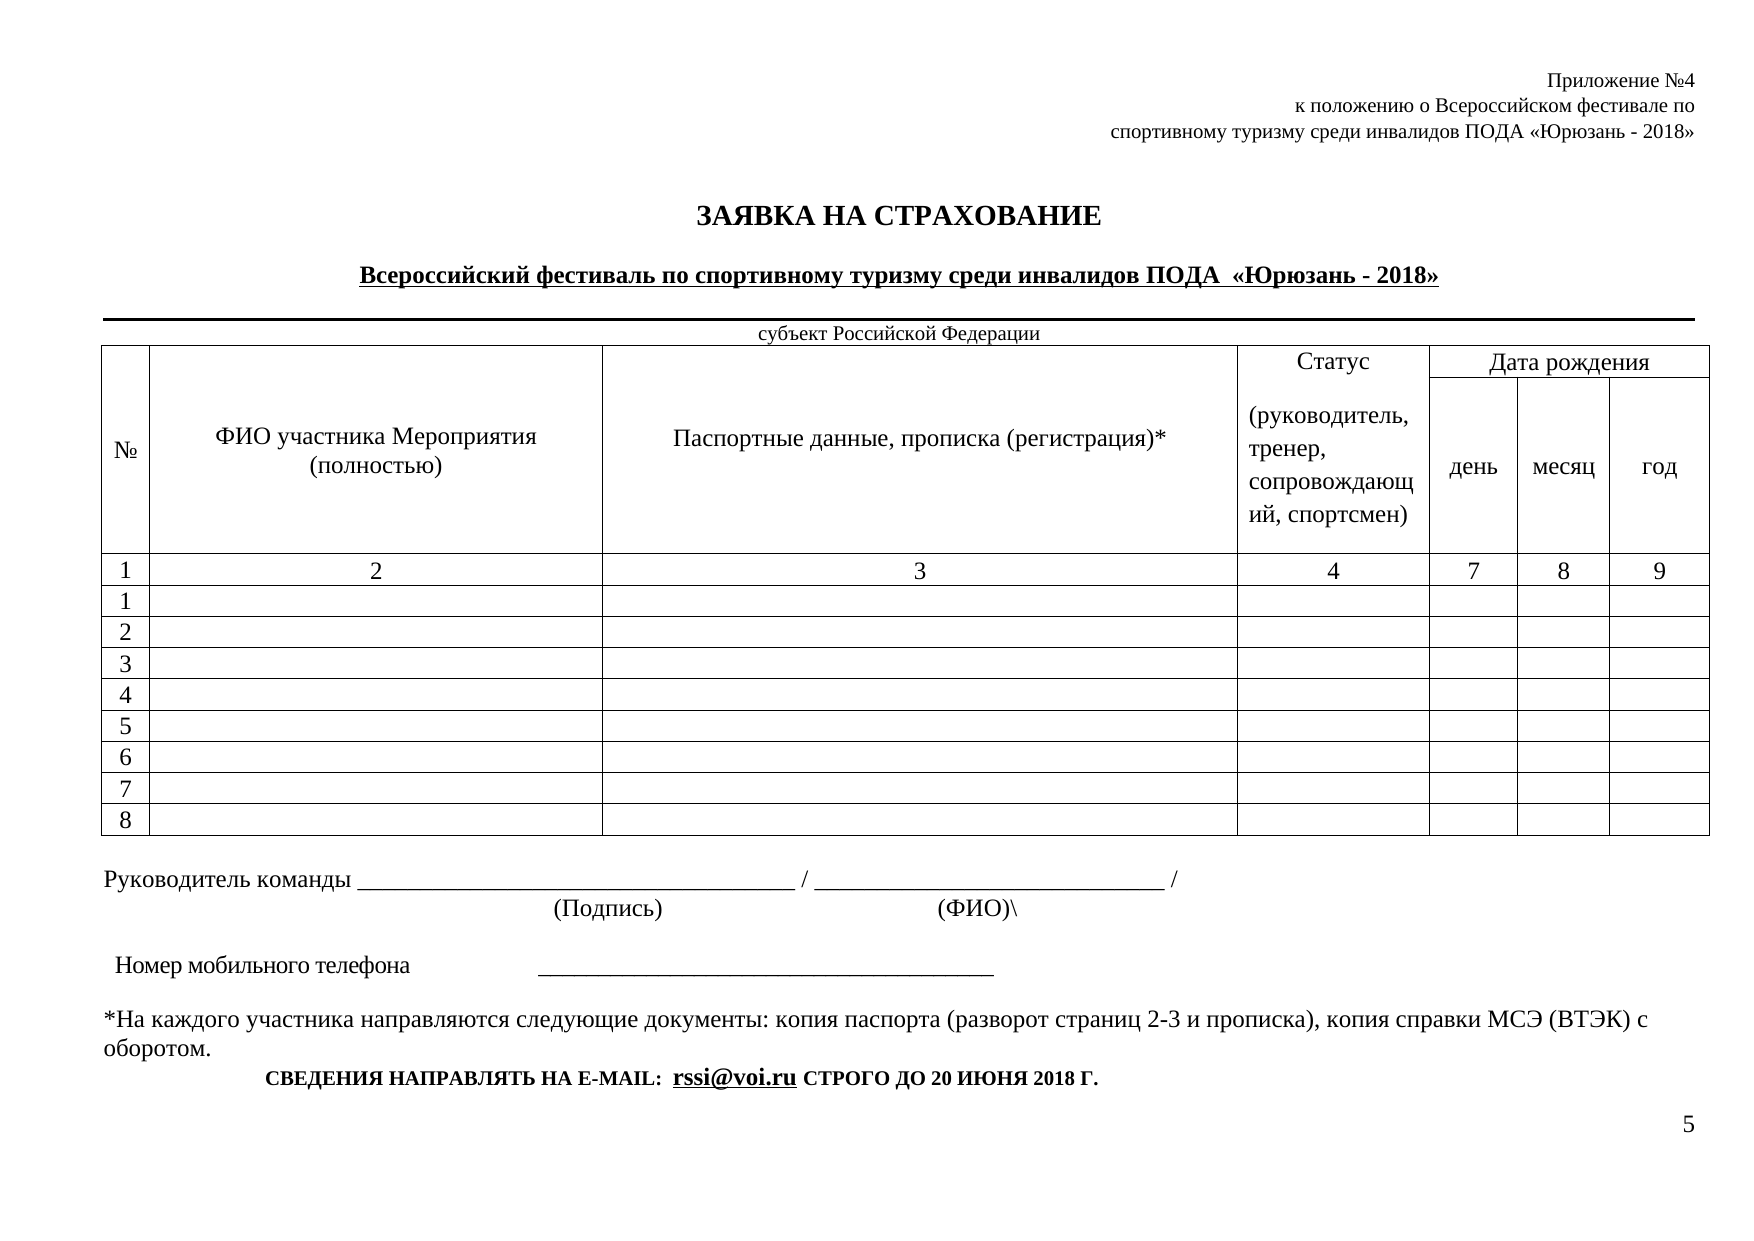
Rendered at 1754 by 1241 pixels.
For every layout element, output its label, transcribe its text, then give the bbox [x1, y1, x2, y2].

table_cell [1430, 648, 1517, 678]
table_cell [1610, 586, 1709, 616]
table_cell 6 [102, 742, 149, 772]
table_cell [1518, 617, 1609, 647]
text Руководитель команды ___________________________________ / ____________________________ / [103, 864, 1695, 893]
table_cell 7 [1430, 554, 1517, 584]
table_header Паспортные данные, прописка (регистрация)* [603, 346, 1237, 553]
table_cell [1518, 711, 1609, 741]
text *На каждого участника направляются следующие документы: копия паспорта (разворот страниц 2-3 и прописка), копия справки МСЭ (ВТЭК) с оборотом. [103, 1004, 1695, 1062]
table_cell [1238, 742, 1429, 772]
table_cell [1238, 711, 1429, 741]
text Приложение №4 [103, 68, 1695, 92]
table_cell [1238, 586, 1429, 616]
table_cell 9 [1610, 554, 1709, 584]
table_cell [1430, 773, 1517, 803]
table_cell 4 [1238, 554, 1429, 584]
table_cell 4 [102, 679, 149, 709]
table_cell [1238, 648, 1429, 678]
table_cell [1518, 742, 1609, 772]
table_cell [150, 804, 602, 834]
text спортивному туризму среди инвалидов ПОДА «Юрюзань - 2018» [103, 119, 1695, 143]
table_cell [1610, 742, 1709, 772]
table_header № [102, 346, 149, 553]
table_cell [1430, 617, 1517, 647]
table_cell [1518, 804, 1609, 834]
table_cell [1518, 679, 1609, 709]
table_cell [1610, 711, 1709, 741]
table_cell [1610, 773, 1709, 803]
table_cell [150, 679, 602, 709]
table_cell [603, 679, 1237, 709]
table_cell [1610, 617, 1709, 647]
table_cell [1238, 773, 1429, 803]
table_cell [150, 617, 602, 647]
table_cell [1518, 586, 1609, 616]
text к положению о Всероссийском фестивале по [103, 92, 1695, 117]
table_cell 3 [102, 648, 149, 678]
table_cell 8 [1518, 554, 1609, 584]
table_cell [1430, 742, 1517, 772]
table_cell [1518, 648, 1609, 678]
table_cell [1518, 773, 1609, 803]
table_cell [1610, 648, 1709, 678]
table_cell [1238, 804, 1429, 834]
table_cell день [1430, 378, 1517, 553]
table_cell [150, 742, 602, 772]
table_cell [1238, 617, 1429, 647]
table_cell [1430, 711, 1517, 741]
table_cell [1430, 679, 1517, 709]
table_cell [603, 773, 1237, 803]
table_cell 3 [603, 554, 1237, 584]
table_cell год [1610, 378, 1709, 553]
table_cell [150, 586, 602, 616]
table_cell [603, 711, 1237, 741]
table_cell 5 [102, 711, 149, 741]
table_cell месяц [1518, 378, 1609, 553]
table_header ФИО участника Мероприятия (полностью) [150, 346, 602, 553]
table_cell [603, 804, 1237, 834]
table_header Дата рождения [1430, 346, 1709, 377]
table_cell [1430, 804, 1517, 834]
table_cell 1 [102, 586, 149, 616]
text ЗАЯВКА НА СТРАХОВАНИЕ [103, 198, 1695, 232]
table_header Номер мобильного телефона [103, 951, 527, 980]
table_cell 7 [102, 773, 149, 803]
table_cell 2 [150, 554, 602, 584]
table_cell [1430, 586, 1517, 616]
table_header Статус (руководитель, тренер, сопровождающий, спортсмен) [1238, 346, 1429, 553]
table_cell [603, 648, 1237, 678]
text СВЕДЕНИЯ направлять на E-MAIL: rssi@voi.ru СТРОГО ДО 20 ИЮНЯ 2018 Г. [103, 1062, 1695, 1091]
table_cell [1238, 679, 1429, 709]
table_cell [150, 773, 602, 803]
table_cell [603, 742, 1237, 772]
table_cell 2 [102, 617, 149, 647]
table_cell [150, 648, 602, 678]
text (Подпись) (ФИО)\ [103, 893, 1695, 922]
text Всероссийский фестиваль по спортивному туризму среди инвалидов ПОДА «Юрюзань - 2018» [103, 261, 1695, 289]
table_cell [603, 586, 1237, 616]
text субъект Российской Федерации [103, 321, 1695, 345]
table_cell [1610, 679, 1709, 709]
table_cell 8 [102, 804, 149, 834]
table_cell [1610, 804, 1709, 834]
table_cell [603, 617, 1237, 647]
table_cell 1 [102, 554, 149, 584]
table_header ______________________________________ [527, 951, 1147, 980]
table_cell [150, 711, 602, 741]
